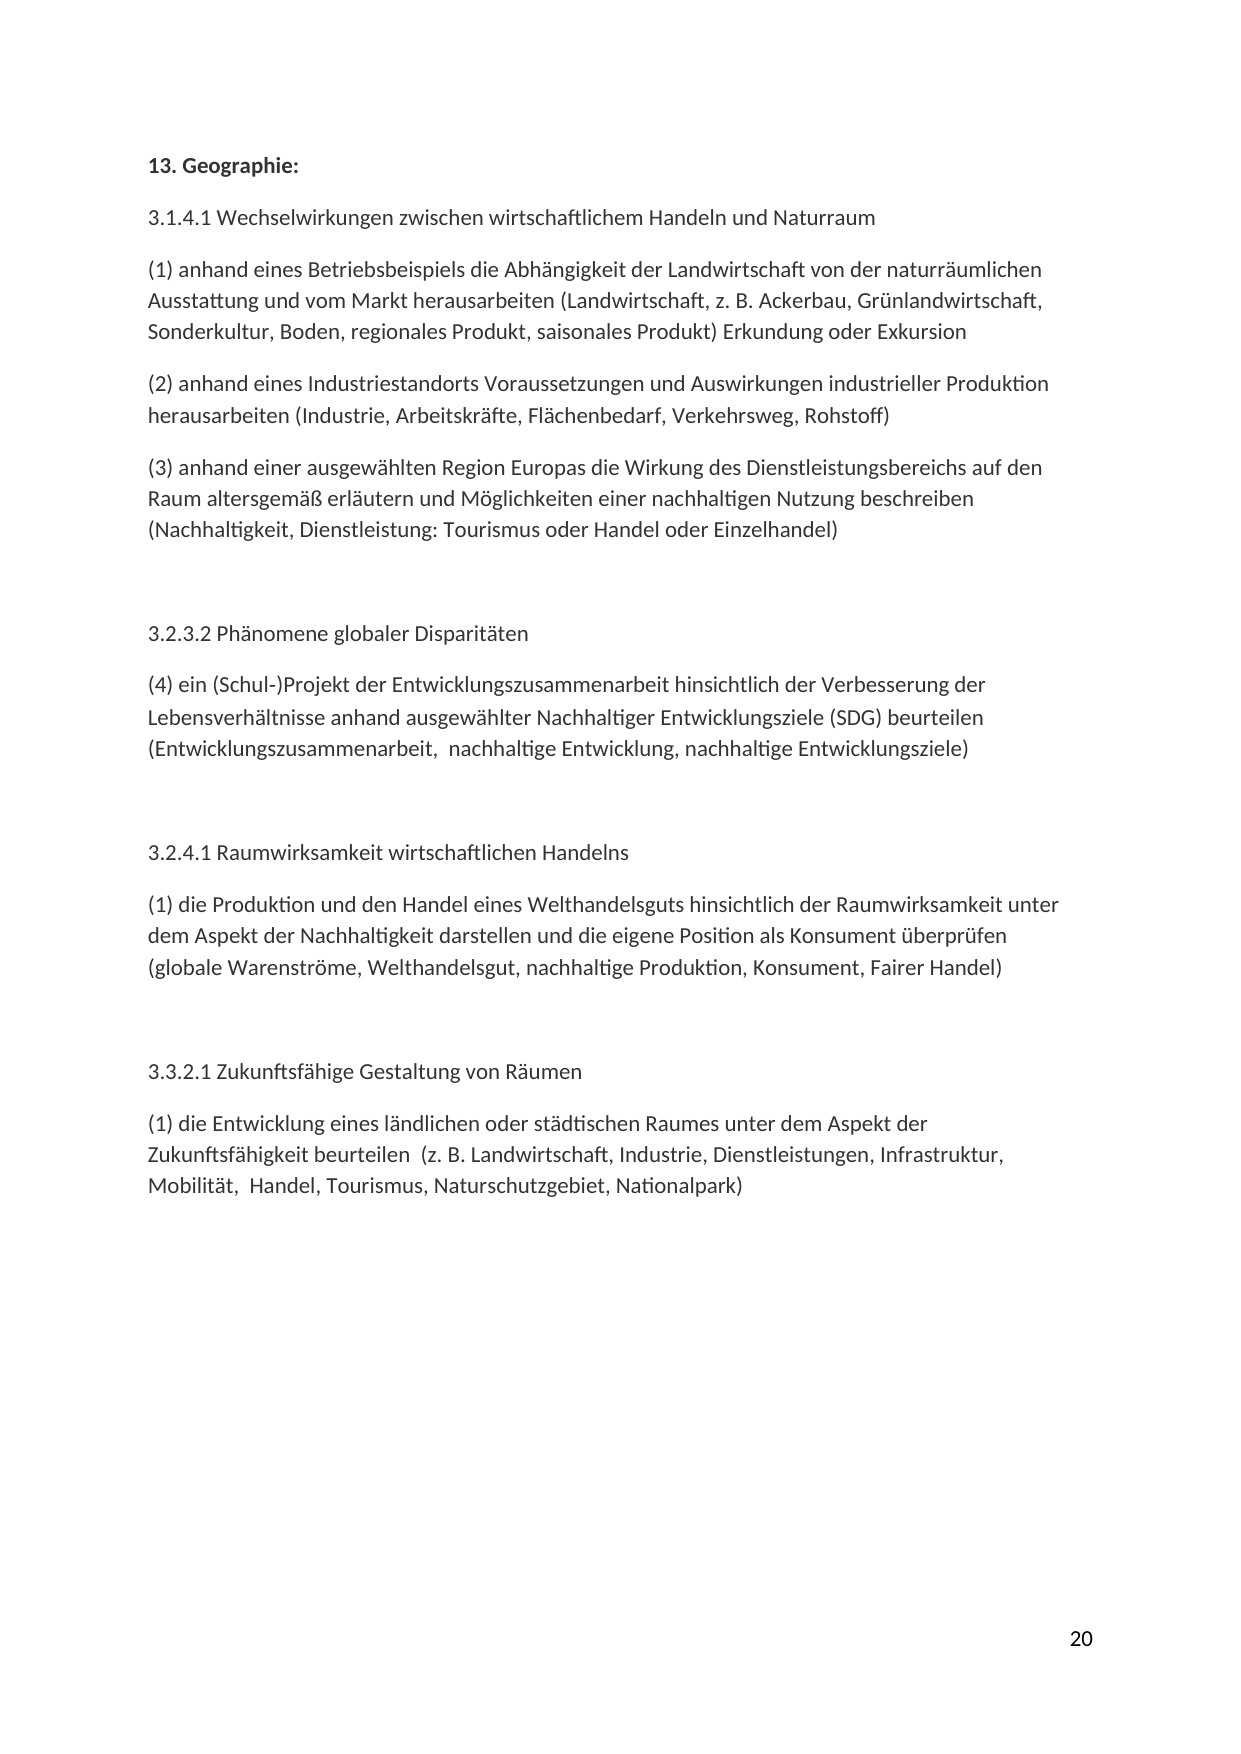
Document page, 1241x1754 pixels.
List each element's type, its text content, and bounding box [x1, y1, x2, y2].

text 3.2.4.1 Raumwirksamkeit wirtschaftlichen Handelns [148, 835, 1093, 866]
text 3.1.4.1 Wechselwirkungen zwischen wirtschaftlichem Handeln und Naturraum [148, 200, 1093, 231]
text (2) anhand eines Industriestandorts Voraussetzungen und Auswirkungen industrieller Produktion herausarbeiten (Industrie, Arbeitskräfte, Flächenbedarf, Verkehrsweg, Rohstoff) [148, 366, 1093, 429]
text (3) anhand einer ausgewählten Region Europas die Wirkung des Dienstleistungsbereichs auf den Raum altersgemäß erläutern und Möglichkeiten einer nachhaltigen Nutzung beschreiben (Nachhaltigkeit, Dienstleistung: Tourismus oder Handel oder Einzelhandel) [148, 450, 1093, 543]
text 13. Geographie: [148, 148, 1093, 179]
text 3.2.3.2 Phänomene globaler Disparitäten [148, 616, 1093, 648]
text (1) die Entwicklung eines ländlichen oder städtischen Raumes unter dem Aspekt der Zukunftsfähigkeit beurteilen (z. B. Landwirtschaft, Industrie, Dienstleistungen, Infrastruktur, Mobilität, Handel, Tourismus, Naturschutzgebiet, Nationalpark) [148, 1106, 1093, 1200]
text 3.3.2.1 Zukunftsfähige Gestaltung von Räumen [148, 1054, 1093, 1085]
text (4) ein (Schul‑)Projekt der Entwicklungszusammenarbeit hinsichtlich der Verbesserung der Lebensverhältnisse anhand ausgewählter Nachhaltiger Entwicklungsziele (SDG) beurteilen (Entwicklungszusammenarbeit, nachhaltige Entwicklung, nachhaltige Entwicklungsziele) [148, 668, 1093, 762]
text (1) anhand eines Betriebsbeispiels die Abhängigkeit der Landwirtschaft von der naturräumlichen Ausstattung und vom Markt herausarbeiten (Landwirtschaft, z. B. Ackerbau, Grünlandwirtschaft, Sonderkultur, Boden, regionales Produkt, saisonales Produkt) Erkundung oder Exkursion [148, 252, 1093, 346]
text (1) die Produktion und den Handel eines Welthandelsguts hinsichtlich der Raumwirksamkeit unter dem Aspekt der Nachhaltigkeit darstellen und die eigene Position als Konsument überprüfen (globale Warenströme, Welthandelsgut, nachhaltige Produktion, Konsument, Fairer Handel) [148, 887, 1093, 981]
